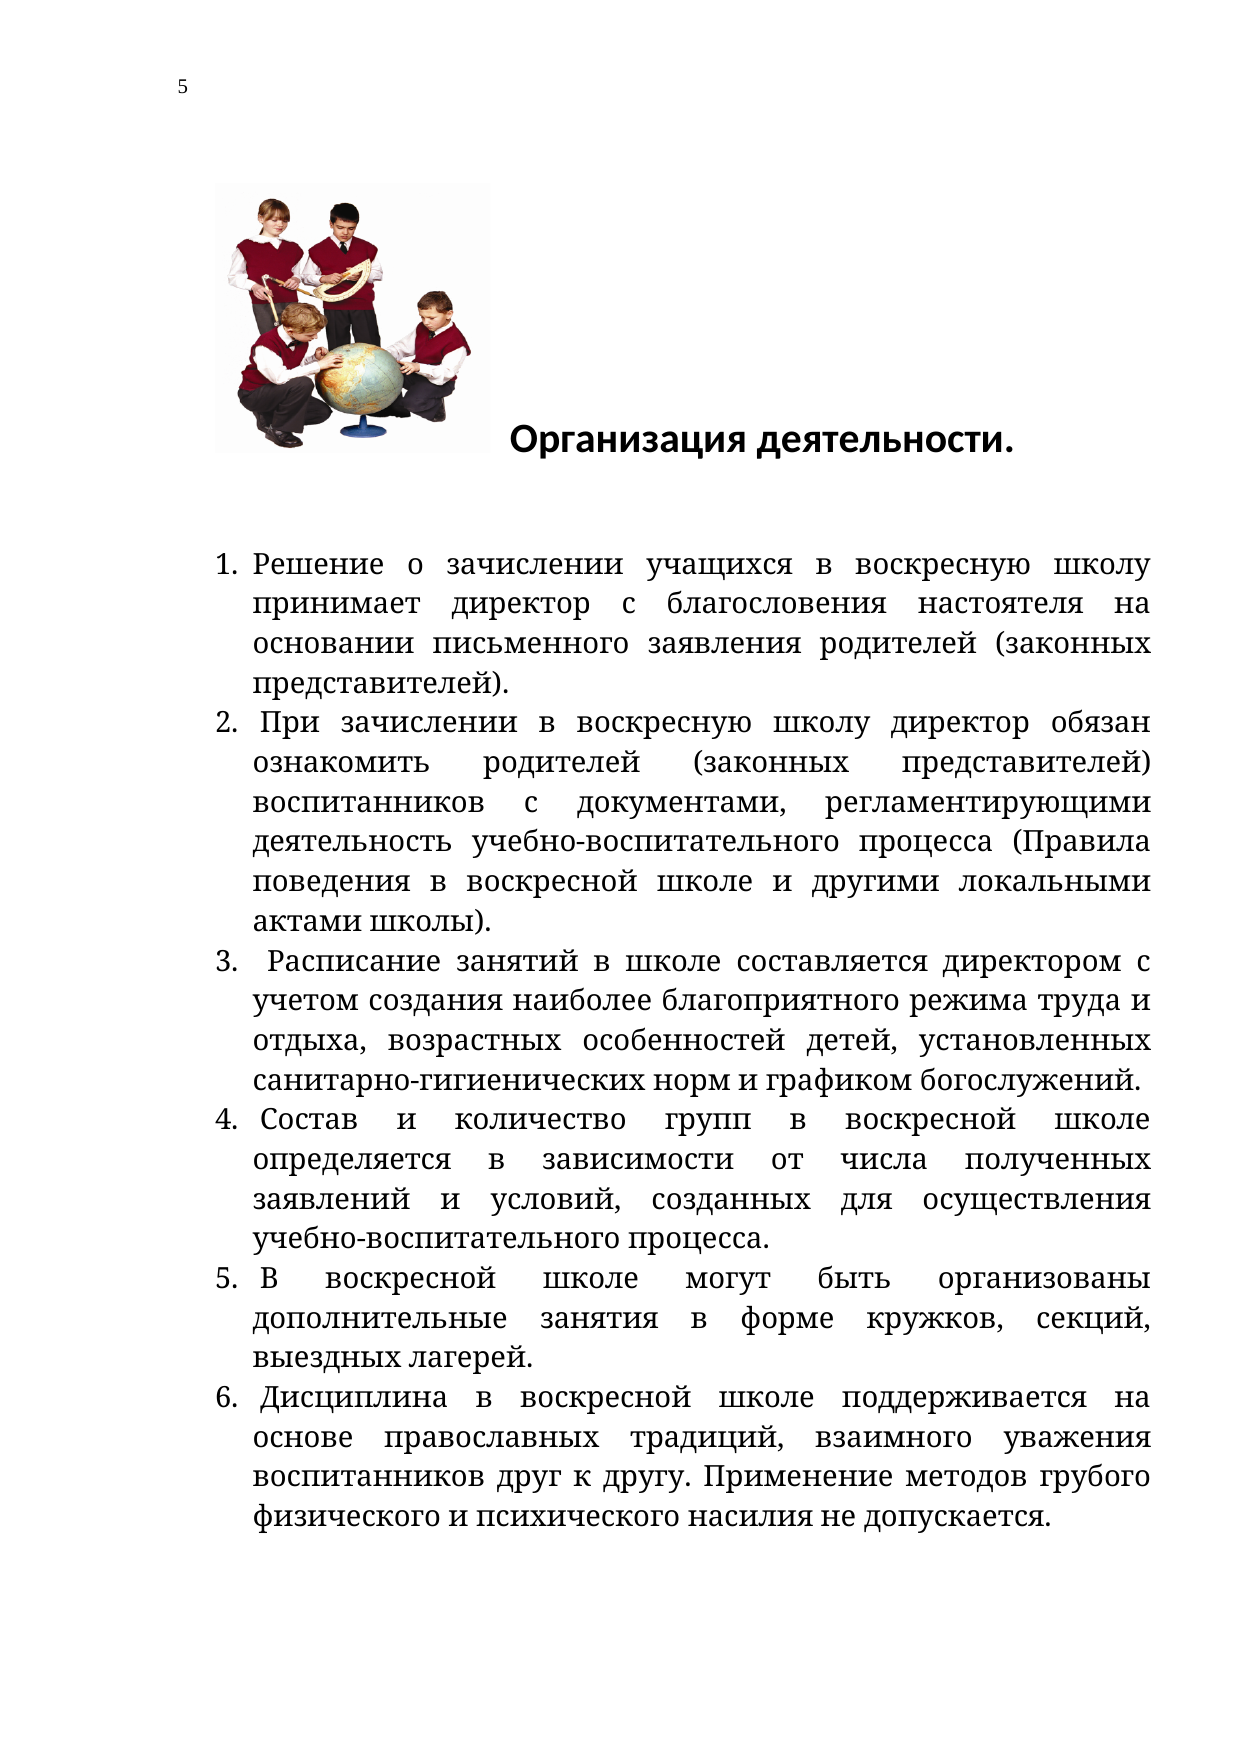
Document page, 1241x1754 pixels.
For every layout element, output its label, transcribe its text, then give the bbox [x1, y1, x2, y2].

list В воскресной школе могут быть организованы дополнительные занятия в форме кружков, секций, выездных лагерей. [215, 1257, 1152, 1376]
list Состав и количество групп в воскресной школе определяется в зависимости от числа полученных заявлений и условий, созданных для осуществления учебно-воспитательного процесса. [215, 1098, 1152, 1257]
picture [214, 183, 491, 453]
list При зачислении в воскресную школу директор обязан ознакомить родителей (законных представителей) воспитанников с документами, регламентирующими деятельность учебно-воспитательного процесса (Правила поведения в воскресной школе и другими локальными актами школы). [215, 702, 1152, 940]
list Дисциплина в воскресной школе поддерживается на основе православных традиций, взаимного уважения воспитанников друг к другу. Применение методов грубого физического и психического насилия не допускается. [215, 1376, 1152, 1535]
list Решение о зачислении учащихся в воскресную школу принимает директор с благословения настоятеля на основании письменного заявления родителей (законных представителей). [215, 543, 1152, 702]
list Расписание занятий в школе составляется директором с учетом создания наиболее благоприятного режима труда и отдыха, возрастных особенностей детей, установленных санитарно-гигиенических норм и графиком богослужений. [215, 940, 1152, 1098]
